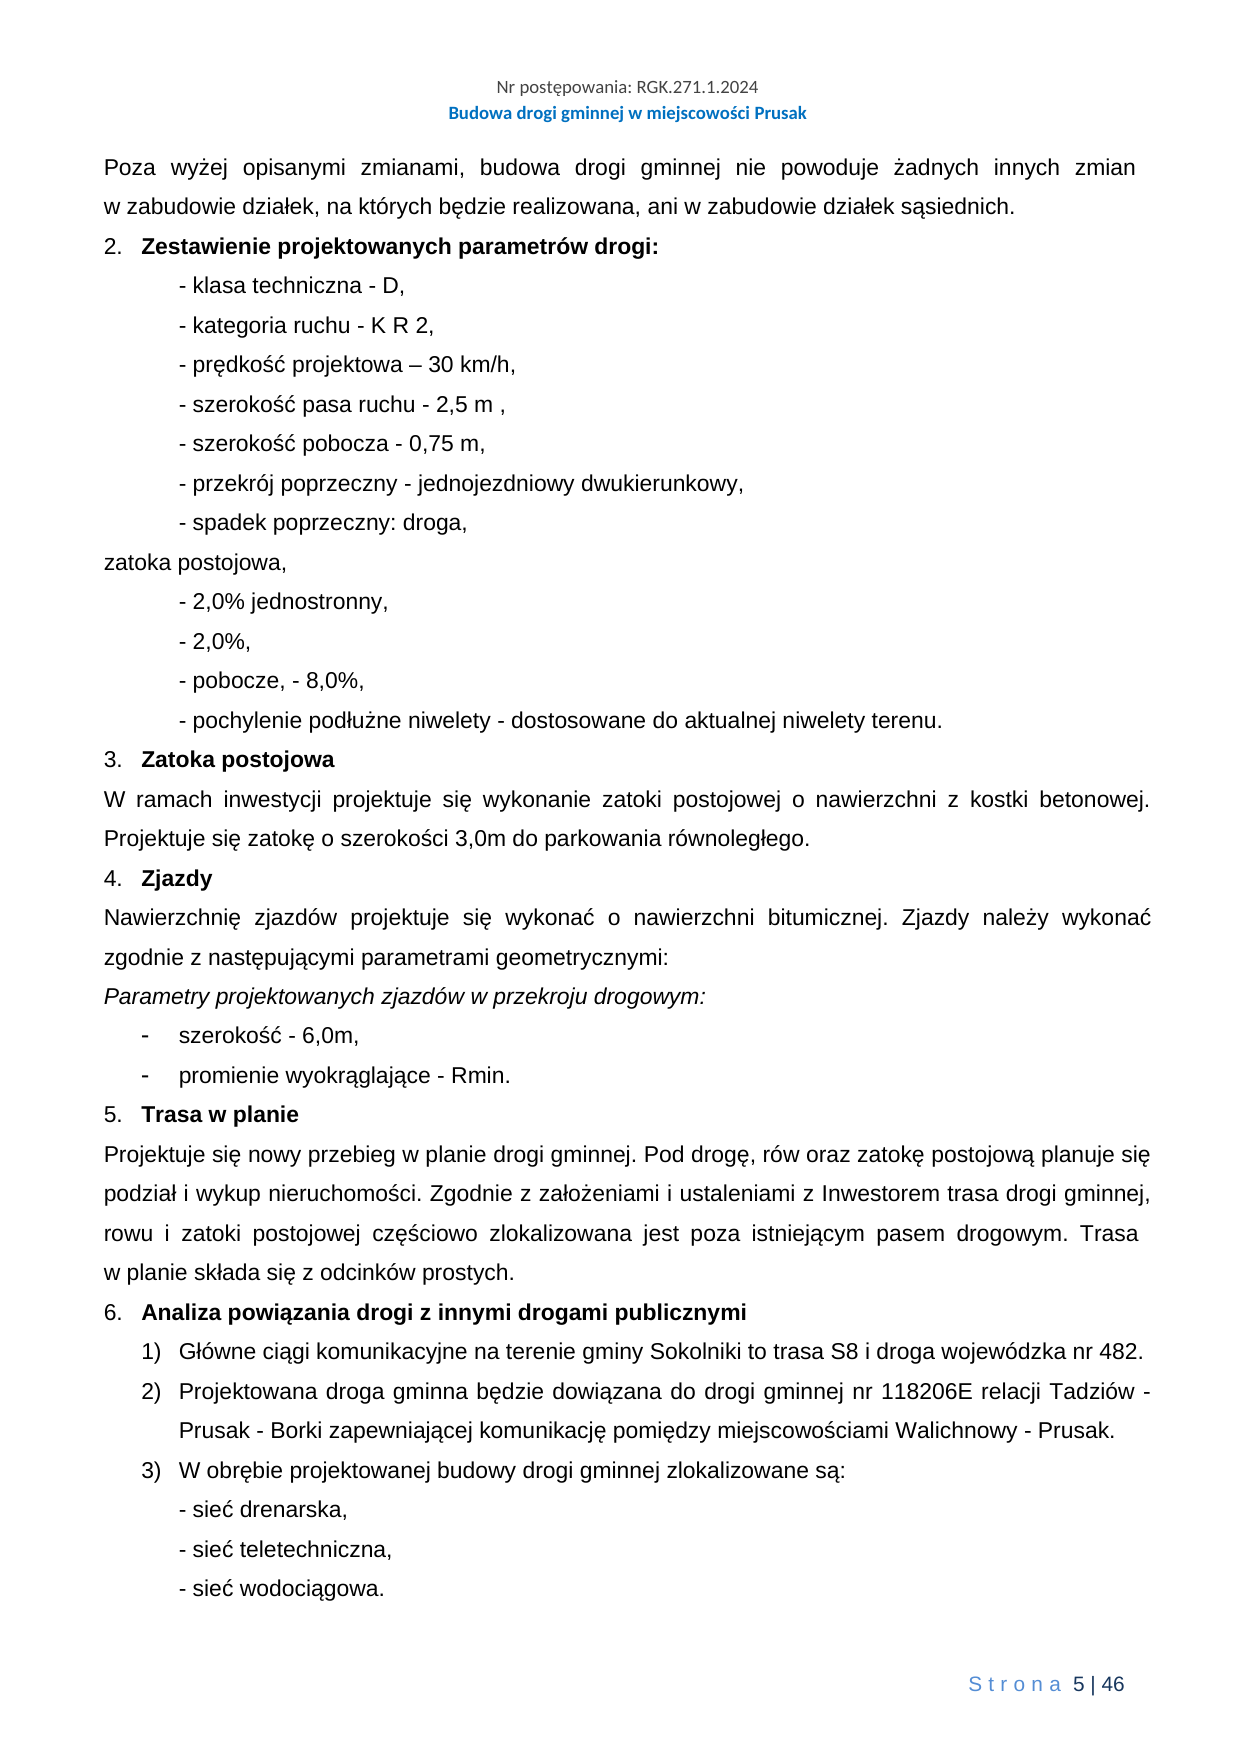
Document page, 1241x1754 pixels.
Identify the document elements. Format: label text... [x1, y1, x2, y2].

list - sieć wodociągowa. [178, 1575, 1151, 1601]
text W ramach inwestycji projektuje się wykonanie zatoki postojowej o nawierzchni z kostki betonowej. Projektuje się zatokę o szerokości 3,0m do parkowania równoległego. [103, 786, 1151, 851]
text - 2,0% jednostronny, [103, 588, 1151, 614]
text Projektuje się nowy przebieg w planie drogi gminnej. Pod drogę, rów oraz zatokę postojową planuje się podział i wykup nieruchomości. Zgodnie z założeniami i ustaleniami z Inwestorem trasa drogi gminnej, rowu i zatoki postojowej częściowo zlokalizowana jest poza istniejącym pasem drogowym. Trasa w planie składa się z odcinków prostych. [103, 1141, 1151, 1286]
list - sieć teletechniczna, [178, 1536, 1151, 1562]
list Trasa w planie [103, 1101, 1151, 1128]
list Zatoka postojowa [103, 746, 1151, 772]
text - pobocze, - 8,0%, [103, 667, 1151, 693]
text - pochylenie podłużne niwelety - dostosowane do aktualnej niwelety terenu. [103, 707, 1151, 733]
list szerokość - 6,0m, [141, 1022, 1151, 1049]
list promienie wyokrąglające - Rmin. [141, 1062, 1151, 1088]
list Analiza powiązania drogi z innymi drogami publicznymi [103, 1299, 1151, 1325]
text - spadek poprzeczny: droga, [103, 509, 1151, 536]
list Główne ciągi komunikacyjne na terenie gminy Sokolniki to trasa S8 i droga wojewódzka nr 482. [141, 1338, 1151, 1364]
list Projektowana droga gminna będzie dowiązana do drogi gminnej nr 118206E relacji Tadziów - Prusak - Borki zapewniającej komunikację pomiędzy miejscowościami Walichnowy - Prusak. [141, 1378, 1151, 1443]
text Parametry projektowanych zjazdów w przekroju drogowym: [103, 983, 1151, 1009]
text - szerokość pobocza - 0,75 m, [103, 430, 1151, 457]
text - przekrój poprzeczny - jednojezdniowy dwukierunkowy, [103, 470, 1151, 496]
list - sieć drenarska, [178, 1496, 1151, 1522]
text - kategoria ruchu - K R 2, [103, 312, 1151, 338]
text Nawierzchnię zjazdów projektuje się wykonać o nawierzchni bitumicznej. Zjazdy należy wykonać zgodnie z następującymi parametrami geometrycznymi: [103, 904, 1151, 970]
text Poza wyżej opisanymi zmianami, budowa drogi gminnej nie powoduje żadnych innych zmian w zabudowie działek, na których będzie realizowana, ani w zabudowie działek sąsiednich. [103, 154, 1151, 220]
text - klasa techniczna - D, [103, 272, 1151, 299]
list W obrębie projektowanej budowy drogi gminnej zlokalizowane są: [141, 1457, 1151, 1483]
text - 2,0%, [103, 628, 1151, 654]
text - szerokość pasa ruchu - 2,5 m , [103, 391, 1151, 417]
text - prędkość projektowa – 30 km/h, [103, 351, 1151, 378]
text zatoka postojowa, [103, 549, 1151, 575]
list Zestawienie projektowanych parametrów drogi: [103, 233, 1151, 259]
list Zjazdy [103, 864, 1151, 891]
